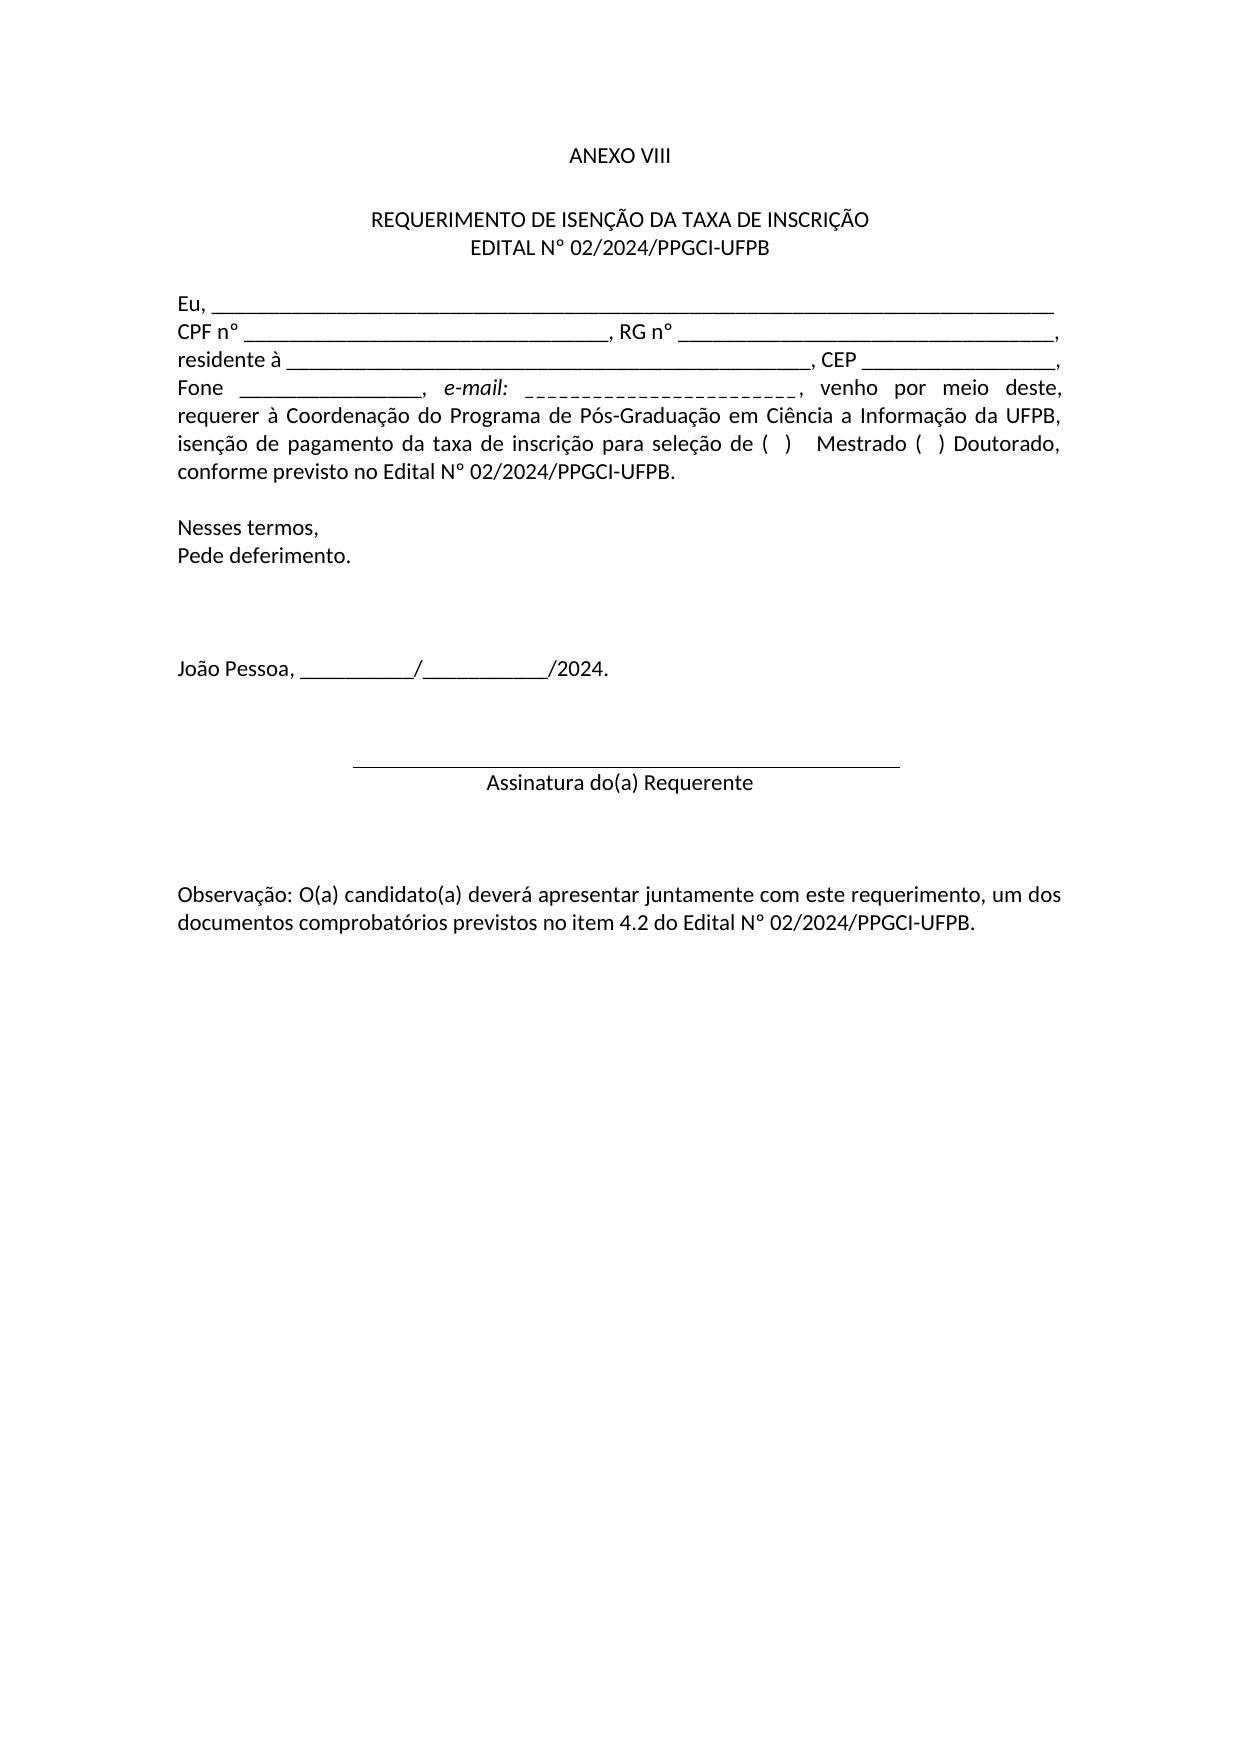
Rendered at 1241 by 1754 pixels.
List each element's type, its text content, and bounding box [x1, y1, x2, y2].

text Eu, __________________________________________________________________________ [177, 289, 1063, 317]
text REQUERIMENTO DE ISENÇÃO DA TAXA DE INSCRIÇÃO [177, 205, 1063, 233]
text Fone ________________, e-mail: ________________________, venho por meio deste, requerer à Coordenação do Programa de Pós-Graduação em Ciência a Informação da UFPB, isenção de pagamento da taxa de inscrição para seleção de ( ) Mestrado ( ) Doutorado, conforme previsto no Edital Nº 02/2024/PPGCI-UFPB. [177, 373, 1063, 486]
text EDITAL Nº 02/2024/PPGCI-UFPB [177, 233, 1063, 261]
text Pede deferimento. [177, 542, 1063, 569]
text Observação: O(a) candidato(a) deverá apresentar juntamente com este requerimento, um dos documentos comprobatórios previstos no item 4.2 do Edital Nº 02/2024/PPGCI-UFPB. [177, 880, 1063, 936]
text CPF nº ________________________________, RG nº _________________________________, [177, 317, 1063, 345]
text residente à ______________________________________________, CEP _________________, [177, 345, 1063, 373]
text João Pessoa, __________/___________/2024. [177, 654, 1063, 682]
text Nesses termos, [177, 513, 1063, 542]
subtitle ANEXO VIII [177, 141, 1063, 169]
text Assinatura do(a) Requerente [177, 766, 1063, 796]
